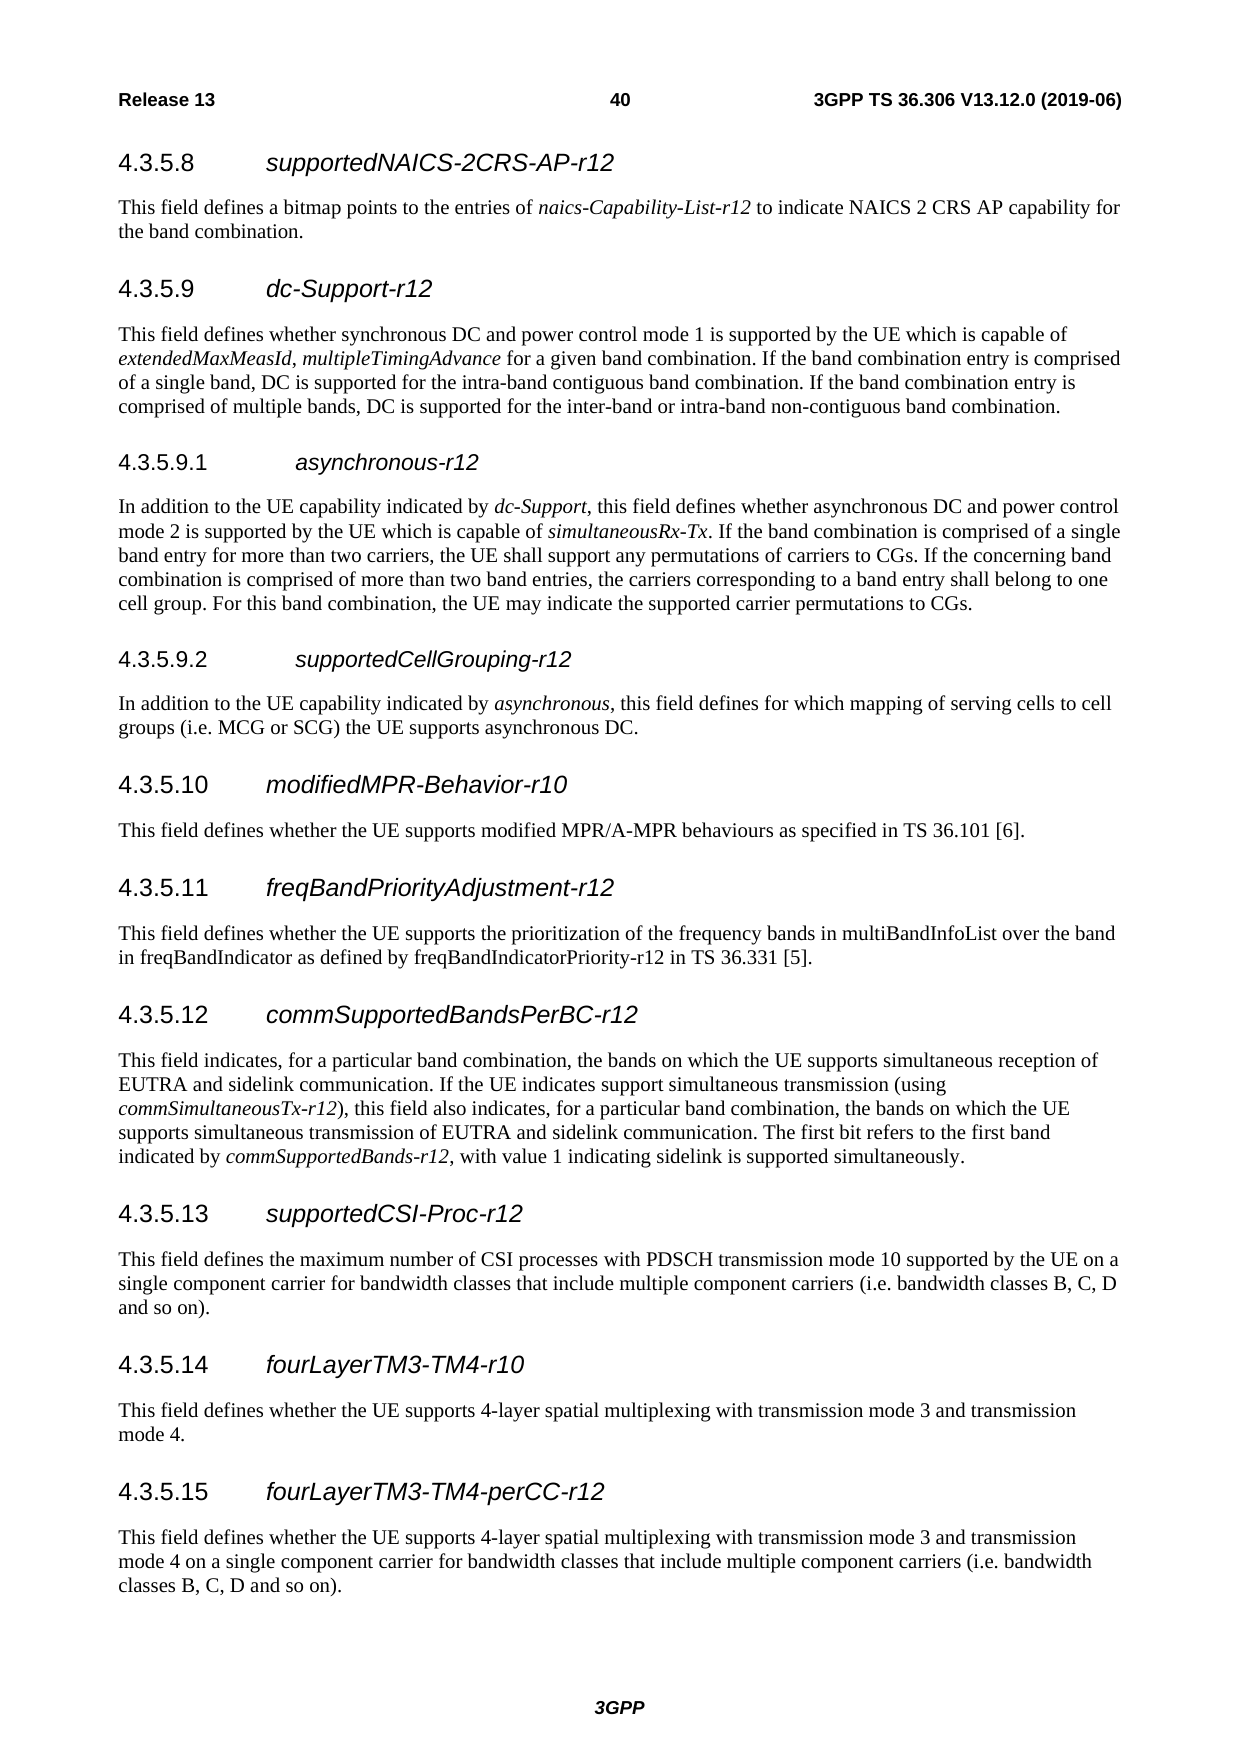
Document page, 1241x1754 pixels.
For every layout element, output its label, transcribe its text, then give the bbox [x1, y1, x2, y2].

text In addition to the UE capability indicated by dc-Support, this field defines whether asynchronous DC and power control mode 2 is supported by the UE which is capable of simultaneousRx-Tx. If the band combination is comprised of a single band entry for more than two carriers, the UE shall support any permutations of carriers to CGs. If the concerning band combination is comprised of more than two band entries, the carriers corresponding to a band entry shall belong to one cell group. For this band combination, the UE may indicate the supported carrier permutations to CGs. [118, 494, 1122, 615]
subtitle 4.3.5.10 modifiedMPR-Behavior-r10 [118, 771, 1122, 799]
subtitle 4.3.5.11 freqBandPriorityAdjustment-r12 [118, 873, 1122, 902]
text In addition to the UE capability indicated by asynchronous, this field defines for which mapping of serving cells to cell groups (i.e. MCG or SCG) the UE supports asynchronous DC. [118, 691, 1122, 739]
subtitle 4.3.5.15 fourLayerTM3-TM4-perCC-r12 [118, 1477, 1122, 1506]
subtitle 4.3.5.9.1 asynchronous-r12 [118, 449, 1122, 476]
text This field defines a bitmap points to the entries of naics-Capability-List-r12 to indicate NAICS 2 CRS AP capability for the band combination. [118, 195, 1122, 243]
text This field defines the maximum number of CSI processes with PDSCH transmission mode 10 supported by the UE on a single component carrier for bandwidth classes that include multiple component carriers (i.e. bandwidth classes B, C, D and so on). [118, 1247, 1122, 1319]
subtitle 4.3.5.9 dc-Support-r12 [118, 274, 1122, 303]
subtitle 4.3.5.9.2 supportedCellGrouping-r12 [118, 646, 1122, 672]
text This field defines whether the UE supports modified MPR/A-MPR behaviours as specified in TS 36.101 [6]. [118, 818, 1122, 842]
text This field defines whether the UE supports 4-layer spatial multiplexing with transmission mode 3 and transmission mode 4 on a single component carrier for bandwidth classes that include multiple component carriers (i.e. bandwidth classes B, C, D and so on). [118, 1524, 1122, 1597]
subtitle 4.3.5.14 fourLayerTM3-TM4-r10 [118, 1350, 1122, 1379]
text This field defines whether the UE supports 4-layer spatial multiplexing with transmission mode 3 and transmission mode 4. [118, 1398, 1122, 1446]
text This field defines whether the UE supports the prioritization of the frequency bands in multiBandInfoList over the band in freqBandIndicator as defined by freqBandIndicatorPriority-r12 in TS 36.331 [5]. [118, 921, 1122, 969]
text This field defines whether synchronous DC and power control mode 1 is supported by the UE which is capable of extendedMaxMeasId, multipleTimingAdvance for a given band combination. If the band combination entry is comprised of a single band, DC is supported for the intra-band contiguous band combination. If the band combination entry is comprised of multiple bands, DC is supported for the inter-band or intra-band non-contiguous band combination. [118, 322, 1122, 418]
subtitle 4.3.5.12 commSupportedBandsPerBC-r12 [118, 1000, 1122, 1029]
text This field indicates, for a particular band combination, the bands on which the UE supports simultaneous reception of EUTRA and sidelink communication. If the UE indicates support simultaneous transmission (using commSimultaneousTx-r12), this field also indicates, for a particular band combination, the bands on which the UE supports simultaneous transmission of EUTRA and sidelink communication. The first bit refers to the first band indicated by commSupportedBands-r12, with value 1 indicating sidelink is supported simultaneously. [118, 1048, 1122, 1168]
subtitle 4.3.5.13 supportedCSI-Proc-r12 [118, 1199, 1122, 1228]
subtitle 4.3.5.8 supportedNAICS-2CRS-AP-r12 [118, 147, 1122, 176]
